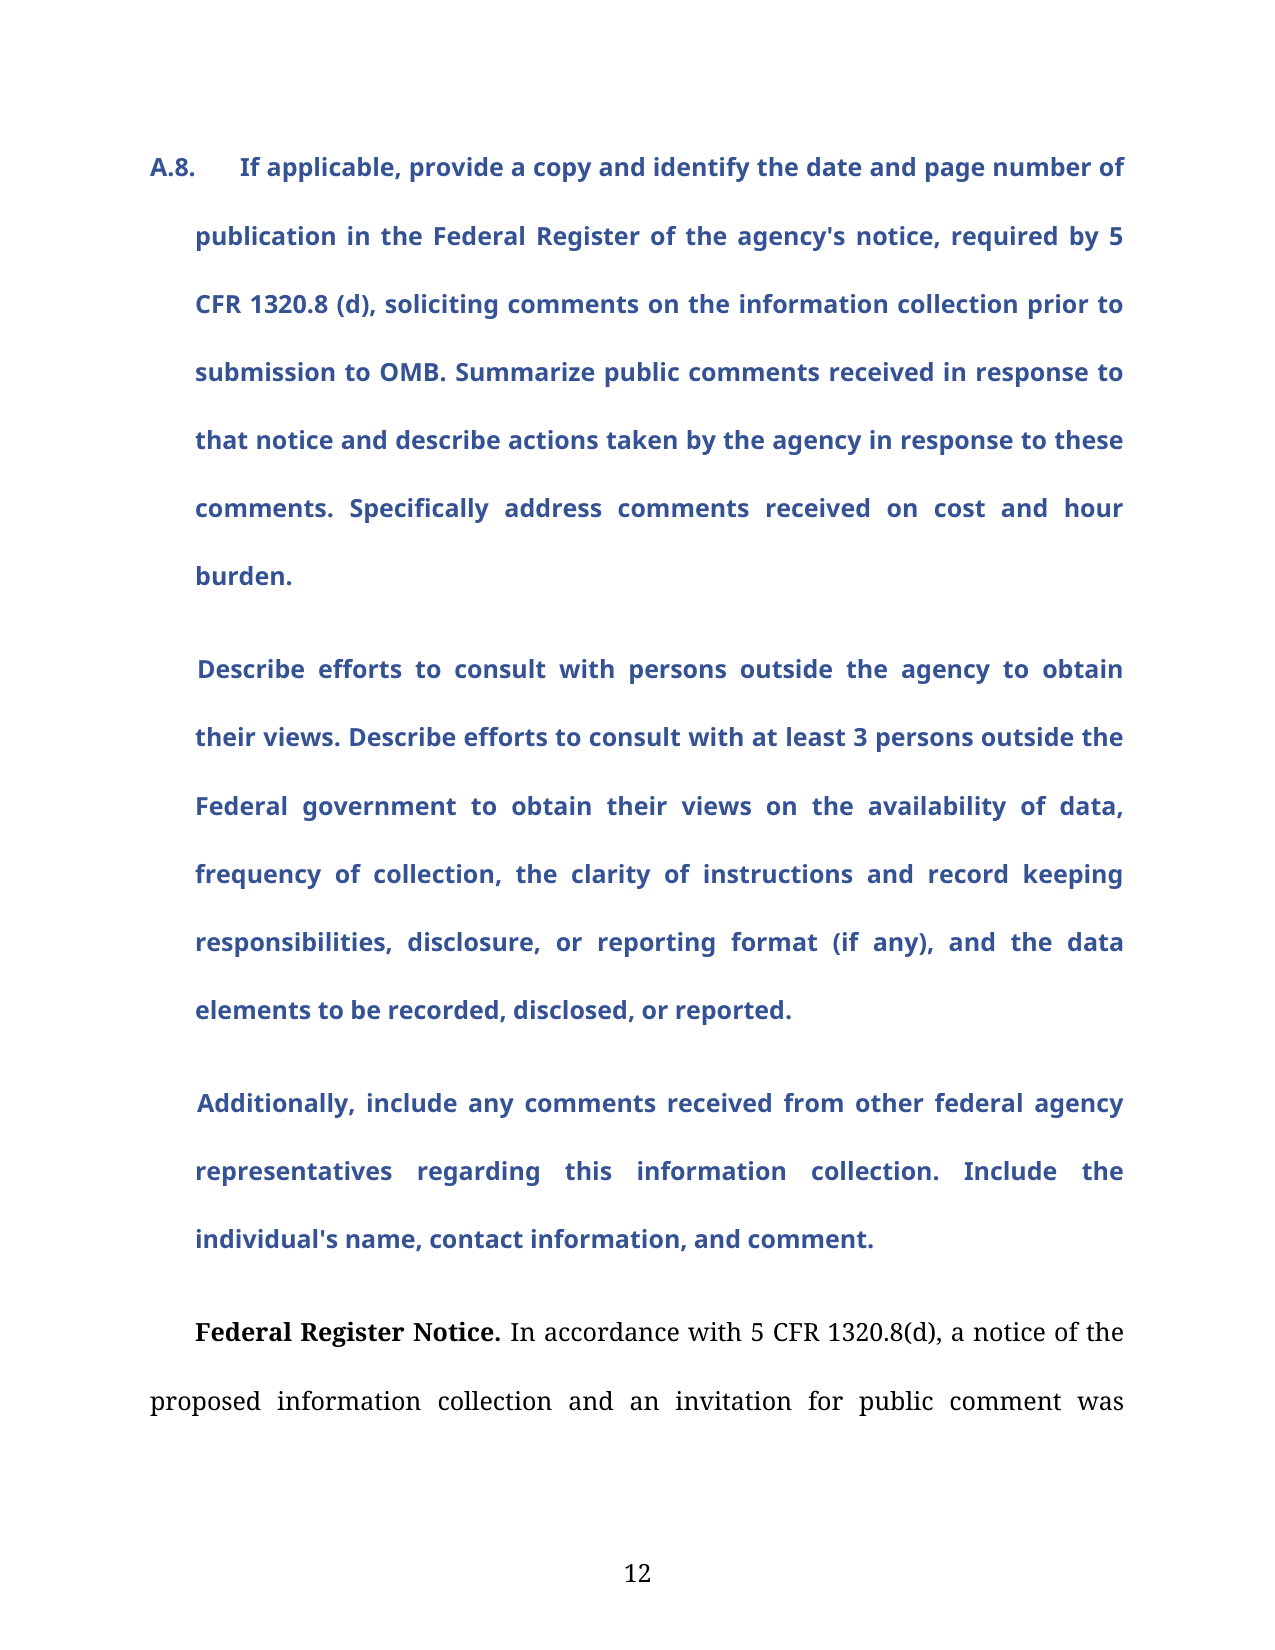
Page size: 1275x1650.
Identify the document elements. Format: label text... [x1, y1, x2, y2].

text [150, 1315, 1125, 1417]
subtitle Describe efforts to consult with persons outside the agency to obtain their views. Describe efforts to consult with at least 3 persons outside the Federal government to obtain their views on the availability of data, frequency of collection, the clarity of instructions and record keeping responsibilities, disclosure, or reporting format (if any), and the data elements to be recorded, disclosed, or reported. [195, 652, 1125, 1027]
subtitle Additionally, include any comments received from other federal agency representatives regarding this information collection. Include the individual's name, contact information, and comment. [195, 1086, 1125, 1256]
subtitle A.8. If applicable, provide a copy and identify the date and page number of publication in the Federal Register of the agency's notice, required by 5 CFR 1320.8 (d), soliciting comments on the information collection prior to submission to OMB. Summarize public comments received in response to that notice and describe actions taken by the agency in response to these comments. Specifically address comments received on cost and hour burden. [150, 150, 1125, 593]
